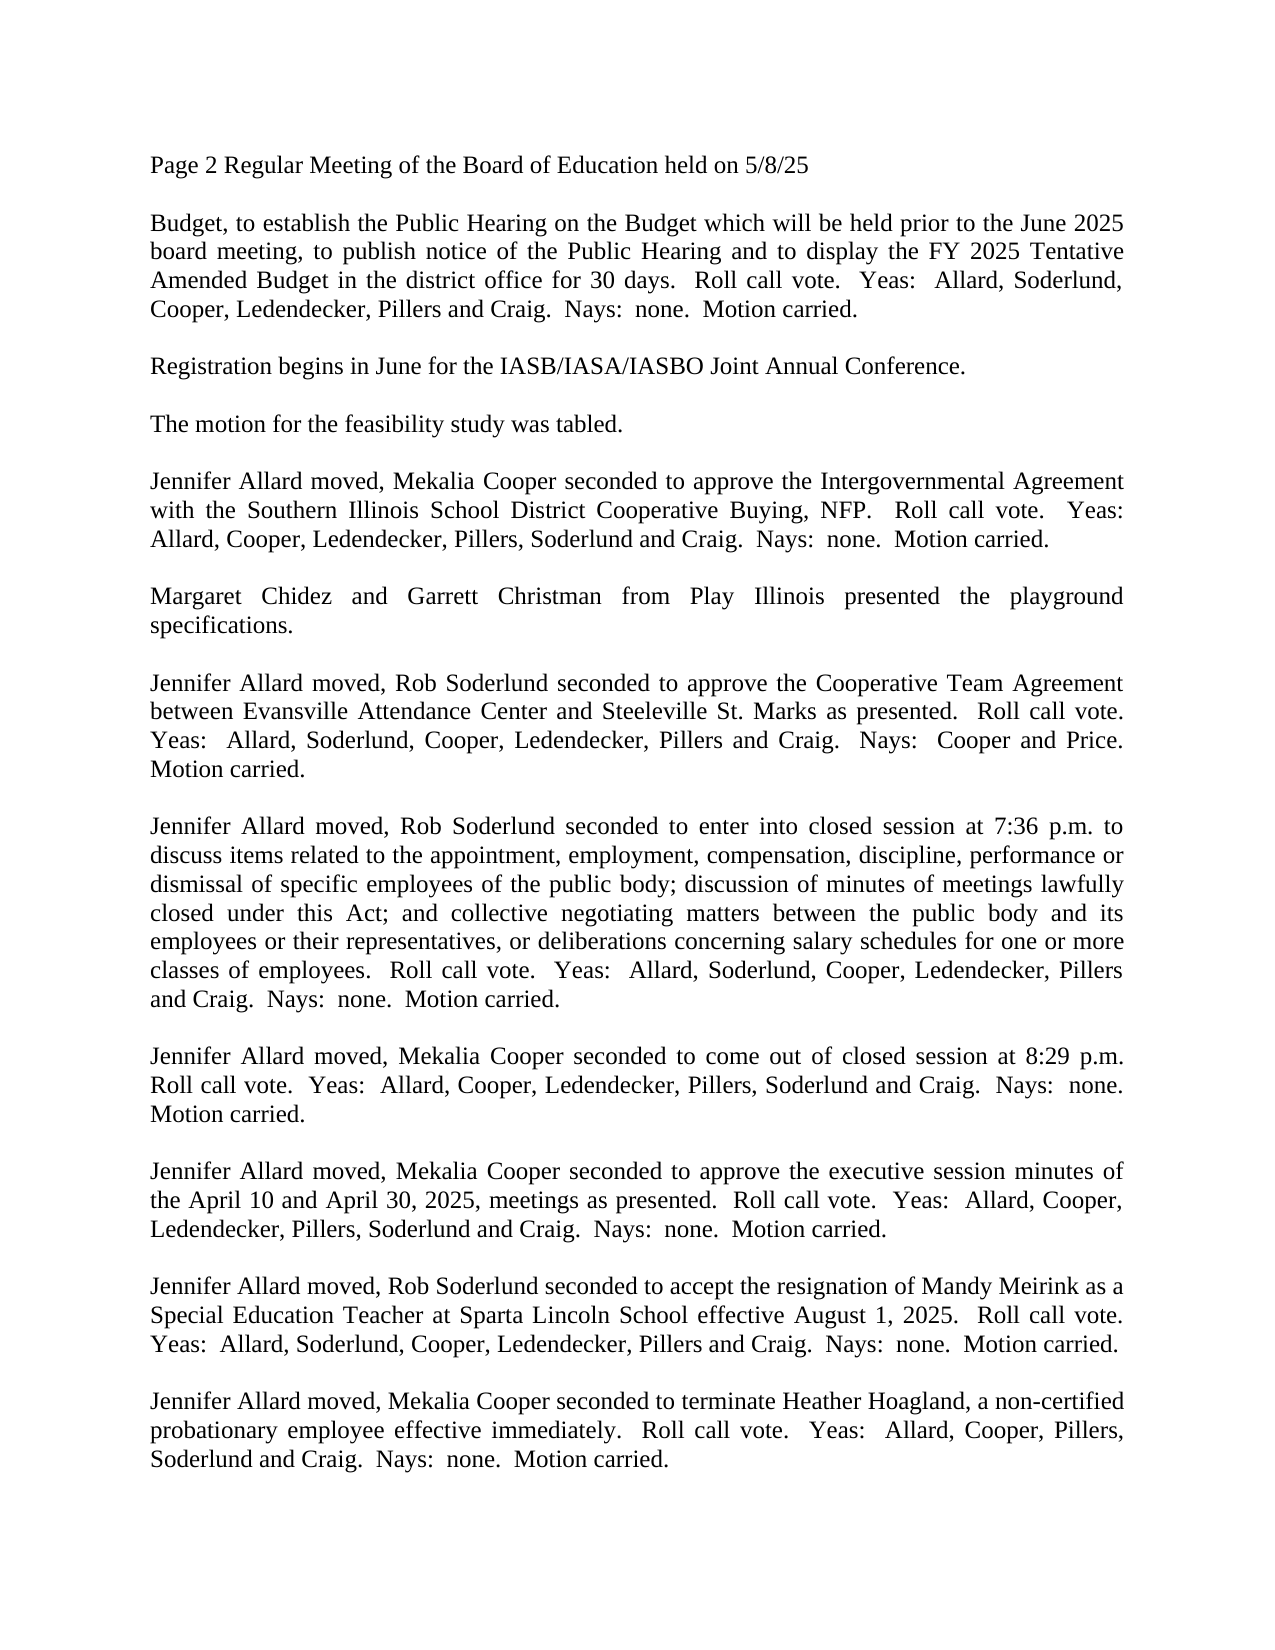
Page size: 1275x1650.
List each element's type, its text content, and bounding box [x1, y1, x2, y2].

text Jennifer Allard moved, Mekalia Cooper seconded to approve the Intergovernmental Agreement with the Southern Illinois School District Cooperative Buying, NFP. Roll call vote. Yeas: Allard, Cooper, Ledendecker, Pillers, Soderlund and Craig. Nays: none. Motion carried. [150, 466, 1125, 553]
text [150, 204, 1125, 323]
text Jennifer Allard moved, Mekalia Cooper seconded to terminate Heather Hoagland, a non-certified probationary employee effective immediately. Roll call vote. Yeas: Allard, Cooper, Pillers, Soderlund and Craig. Nays: none. Motion carried. [150, 1386, 1125, 1473]
text Jennifer Allard moved, Mekalia Cooper seconded to approve the executive session minutes of the April 10 and April 30, 2025, meetings as presented. Roll call vote. Yeas: Allard, Cooper, Ledendecker, Pillers, Soderlund and Craig. Nays: none. Motion carried. [150, 1156, 1125, 1243]
text Jennifer Allard moved, Rob Soderlund seconded to approve the Cooperative Team Agreement between Evansville Attendance Center and Steeleville St. Marks as presented. Roll call vote. Yeas: Allard, Soderlund, Cooper, Ledendecker, Pillers and Craig. Nays: Cooper and Price. Motion carried. [150, 668, 1125, 783]
text The motion for the feasibility study was tabled. [150, 409, 1125, 438]
text Jennifer Allard moved, Rob Soderlund seconded to enter into closed session at 7:36 p.m. to discuss items related to the appointment, employment, compensation, discipline, performance or dismissal of specific employees of the public body; discussion of minutes of meetings lawfully closed under this Act; and collective negotiating matters between the public body and its employees or their representatives, or deliberations concerning salary schedules for one or more classes of employees. Roll call vote. Yeas: Allard, Soderlund, Cooper, Ledendecker, Pillers and Craig. Nays: none. Motion carried. [150, 811, 1125, 1013]
text Jennifer Allard moved, Rob Soderlund seconded to accept the resignation of Mandy Meirink as a Special Education Teacher at Sparta Lincoln School effective August 1, 2025. Roll call vote. Yeas: Allard, Soderlund, Cooper, Ledendecker, Pillers and Craig. Nays: none. Motion carried. [150, 1271, 1125, 1358]
text Jennifer Allard moved, Mekalia Cooper seconded to come out of closed session at 8:29 p.m. Roll call vote. Yeas: Allard, Cooper, Ledendecker, Pillers, Soderlund and Craig. Nays: none. Motion carried. [150, 1041, 1125, 1128]
text Registration begins in June for the IASB/IASA/IASBO Joint Annual Conference. [150, 351, 1125, 380]
text Margaret Chidez and Garrett Christman from Play Illinois presented the playground specifications. [150, 581, 1125, 639]
